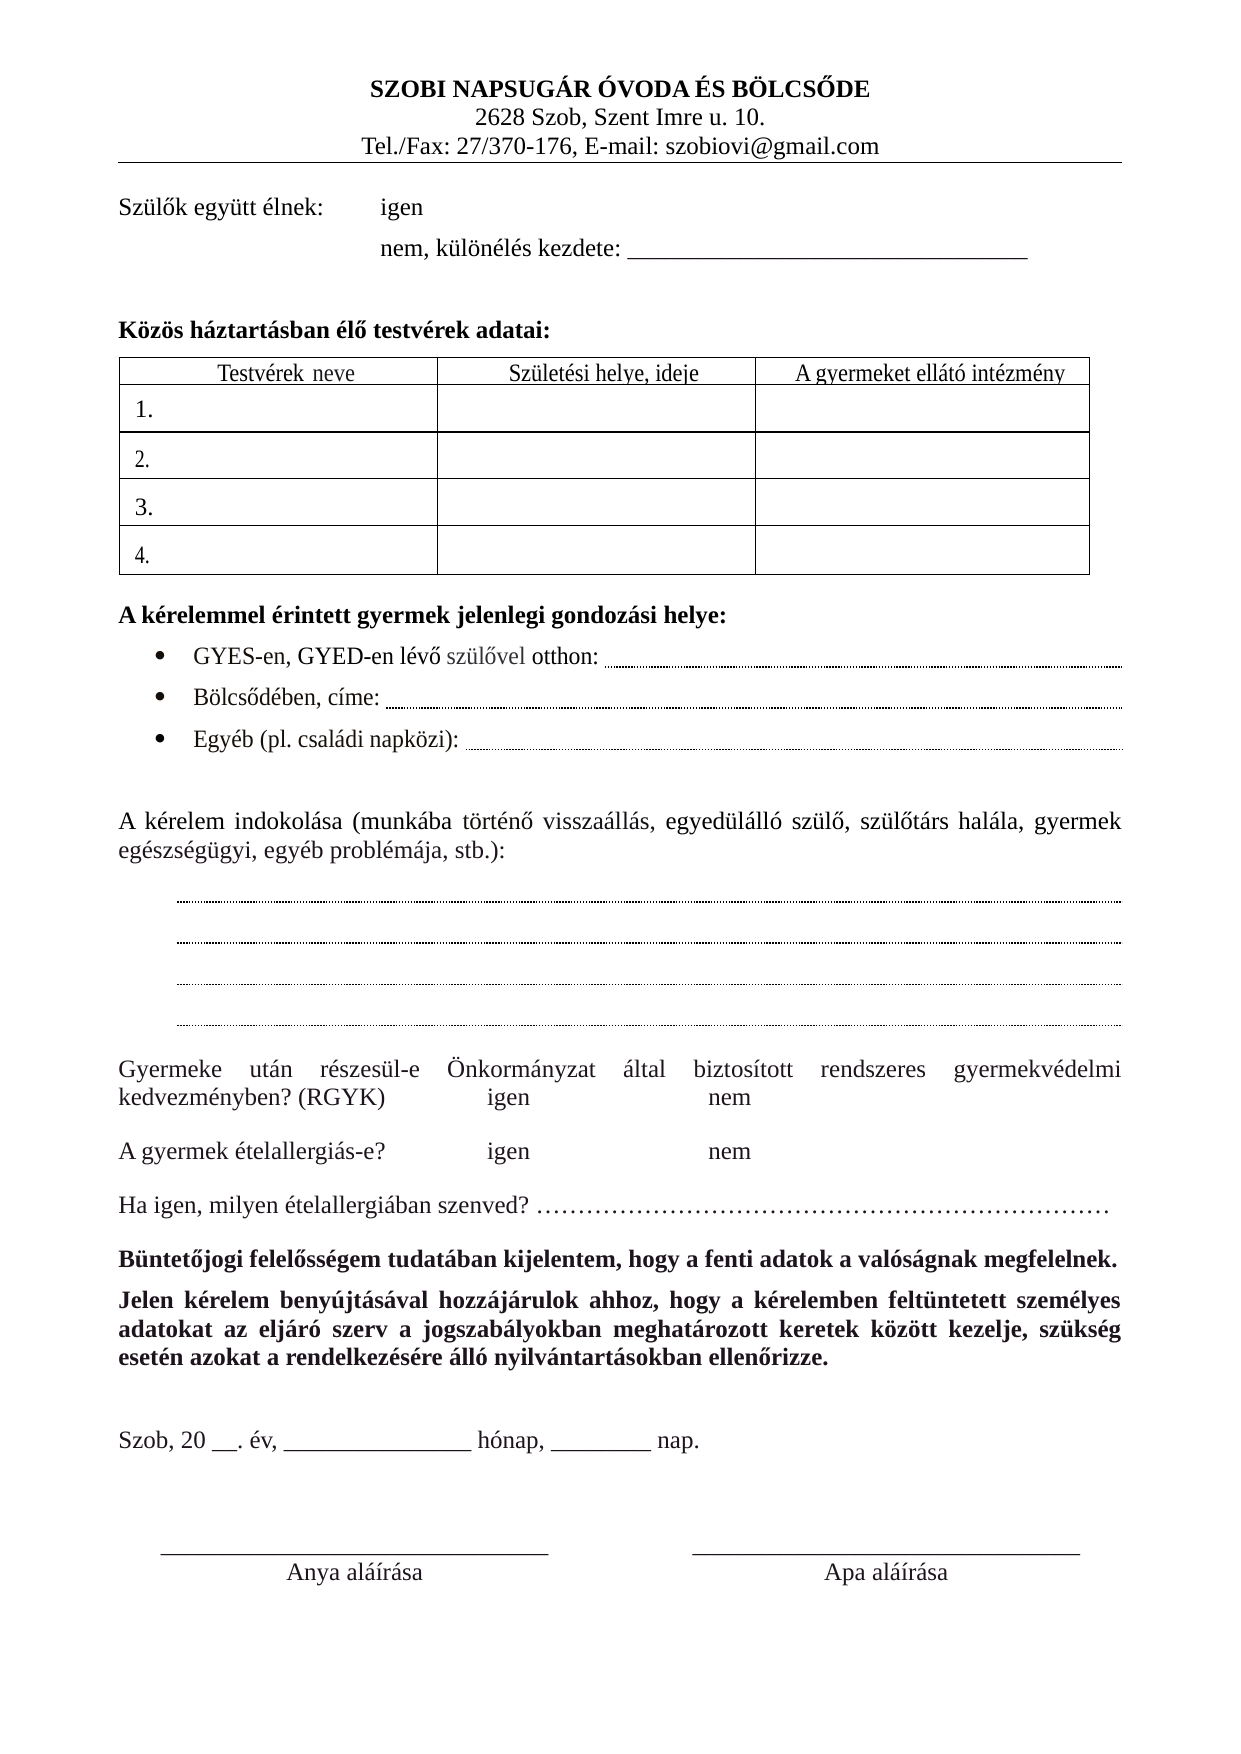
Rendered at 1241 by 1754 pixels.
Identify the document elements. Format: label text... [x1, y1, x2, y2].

table_cell [756, 526, 1089, 574]
text A kérelem indokolása (munkába történő visszaállás, egyedülálló szülő, szülőtárs halála, gyermek egészségügyi, egyéb problémája, stb.): [118, 806, 1122, 864]
table_cell [438, 433, 755, 478]
table_cell [756, 433, 1089, 478]
text Gyermeke után részesül-e Önkormányzat által biztosított rendszeres gyermekvédelmi kedvezményben? (RGYK) igen nem [118, 1054, 1122, 1111]
table_header Születési helye, ideje [438, 358, 755, 384]
table_cell 3. [120, 479, 437, 525]
text Jelen kérelem benyújtásával hozzájárulok ahhoz, hogy a kérelemben feltüntetett személyes adatokat az eljáró szerv a jogszabályokban meghatározott keretek között kezelje, szükség esetén azokat a rendelkezésére álló nyilvántartásokban ellenőrizze. [118, 1285, 1122, 1371]
table_cell 4. [120, 526, 437, 574]
table_cell [756, 385, 1089, 431]
table_cell 2. [120, 433, 437, 478]
text _______________________________ _______________________________ [118, 1529, 1122, 1557]
text Szob, 20 __. év, _______________ hónap, ________ nap. [118, 1425, 1122, 1454]
table_cell [438, 479, 755, 525]
list Bölcsődében, címe: [156, 682, 1122, 711]
table_header Testvérek neve [120, 358, 437, 384]
table_cell [438, 526, 755, 574]
text A gyermek ételallergiás-e? igen nem [118, 1136, 1122, 1165]
list Egyéb (pl. családi napközi): [156, 724, 1122, 752]
table_header A gyermeket ellátó intézmény [756, 358, 1089, 384]
list GYES-en, GYED-en lévő szülővel otthon: [156, 641, 1122, 670]
table_cell [756, 479, 1089, 525]
text  nem, különélés kezdete: ________________________________ [118, 233, 1122, 262]
table_cell 1. [120, 385, 437, 431]
text Ha igen, milyen ételallergiában szenved? …………………………………………………………… [118, 1190, 1122, 1219]
text Büntetőjogi felelősségem tudatában kijelentem, hogy a fenti adatok a valóságnak megfelelnek. [118, 1244, 1122, 1272]
text A kérelemmel érintett gyermek jelenlegi gondozási helye: [118, 600, 1122, 629]
text Közös háztartásban élő testvérek adatai: [118, 316, 1122, 344]
text Szülők együtt élnek:  igen [118, 192, 1122, 221]
text Anya aláírása Apa aláírása [118, 1557, 1122, 1586]
table_cell [438, 385, 755, 431]
